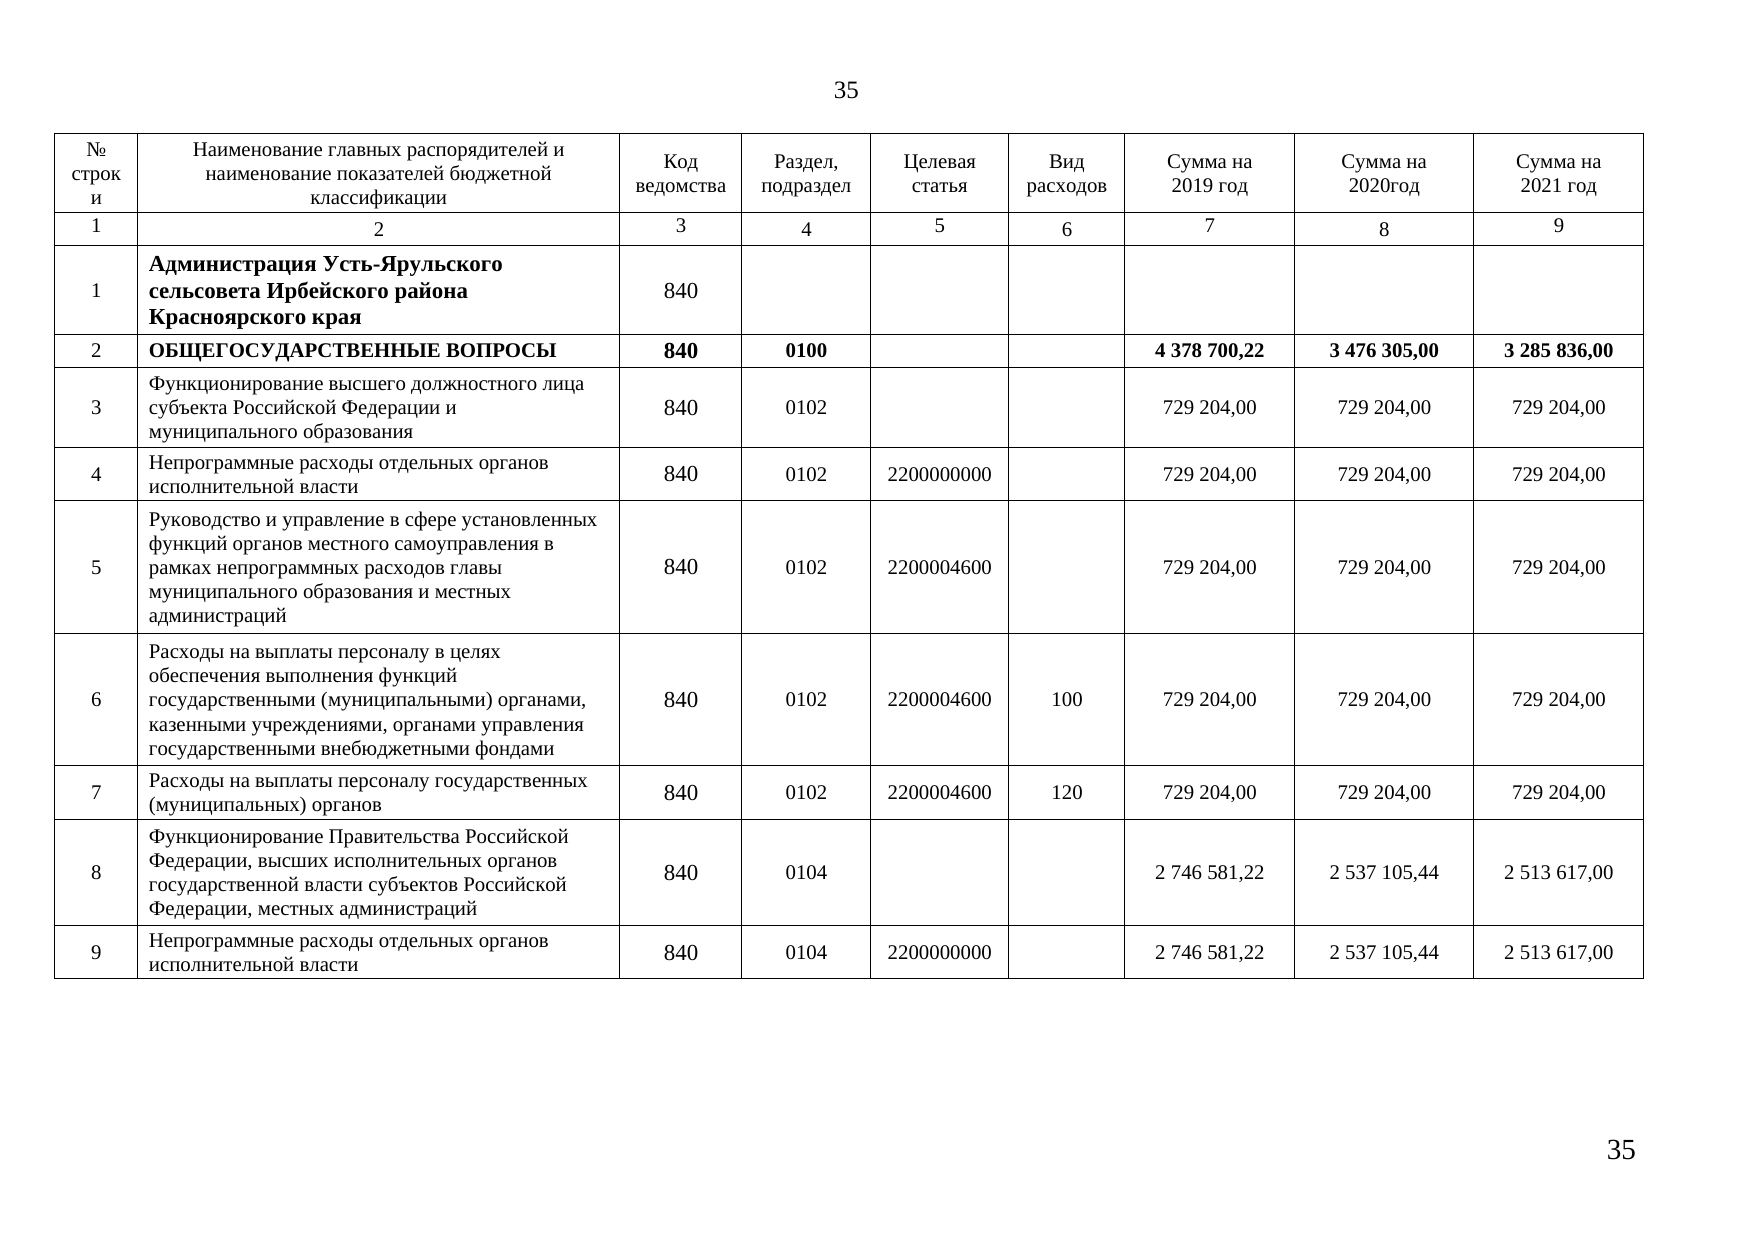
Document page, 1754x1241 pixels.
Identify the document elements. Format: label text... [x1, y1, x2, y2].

table_cell 0102 [742, 501, 870, 632]
table_cell 2 [55, 335, 137, 367]
table_cell [871, 368, 1008, 447]
table_cell 729 204,00 [1125, 501, 1294, 632]
table_cell 729 204,00 [1125, 368, 1294, 447]
table_cell Расходы на выплаты персоналу в целях обеспечения выполнения функций государственными (муниципальными) органами, казенными учреждениями, органами управления государственными внебюджетными фондами [138, 634, 619, 765]
table_cell [1009, 368, 1124, 447]
table_cell 9 [55, 926, 137, 978]
table_cell 729 204,00 [1474, 766, 1643, 818]
table_cell 729 204,00 [1125, 766, 1294, 818]
table_cell Раздел, подраздел [742, 134, 870, 212]
table_cell [1295, 246, 1473, 334]
table_cell 7 [55, 766, 137, 818]
table_cell [871, 246, 1008, 334]
table_cell [1009, 448, 1124, 500]
table_cell 840 [620, 368, 741, 447]
table_cell 2 746 581,22 [1125, 926, 1294, 978]
table_cell 3 [620, 213, 741, 245]
table_cell 3 476 305,00 [1295, 335, 1473, 367]
table_cell [1009, 820, 1124, 925]
table_cell Наименование главных распорядителей и наименование показателей бюджетной классификации [138, 134, 619, 212]
table_cell 2 746 581,22 [1125, 820, 1294, 925]
table_cell [1009, 926, 1124, 978]
table_cell [871, 820, 1008, 925]
table_cell 2 537 105,44 [1295, 820, 1473, 925]
table_cell Код ведомства [620, 134, 741, 212]
table_cell 7 [1125, 213, 1294, 245]
table_cell 729 204,00 [1474, 501, 1643, 632]
table_cell Непрограммные расходы отдельных органов исполнительной власти [138, 926, 619, 978]
table_cell [871, 335, 1008, 367]
table_cell 1 [55, 246, 137, 334]
table_cell 2 513 617,00 [1474, 926, 1643, 978]
table_cell ОБЩЕГОСУДАРСТВЕННЫЕ ВОПРОСЫ [138, 335, 619, 367]
table_cell Сумма на 2021 год [1474, 134, 1643, 212]
table_cell 729 204,00 [1474, 448, 1643, 500]
table_cell 840 [620, 634, 741, 765]
table_cell Расходы на выплаты персоналу государственных (муниципальных) органов [138, 766, 619, 818]
table_cell 840 [620, 766, 741, 818]
table_cell 8 [1295, 213, 1473, 245]
table_cell 840 [620, 926, 741, 978]
table_cell Сумма на 2019 год [1125, 134, 1294, 212]
table_cell 3 285 836,00 [1474, 335, 1643, 367]
table_cell 5 [871, 213, 1008, 245]
table_cell Непрограммные расходы отдельных органов исполнительной власти [138, 448, 619, 500]
table_cell Целевая статья [871, 134, 1008, 212]
table_cell [742, 246, 870, 334]
table_cell [1009, 501, 1124, 632]
table_cell 2200000000 [871, 926, 1008, 978]
table_cell 840 [620, 501, 741, 632]
table_cell 120 [1009, 766, 1124, 818]
table_cell 6 [1009, 213, 1124, 245]
table_cell 3 [55, 368, 137, 447]
table_cell № строки [55, 134, 137, 212]
table_cell 0102 [742, 766, 870, 818]
table_cell Функционирование Правительства Российской Федерации, высших исполнительных органов государственной власти субъектов Российской Федерации, местных администраций [138, 820, 619, 925]
table_cell [1009, 246, 1124, 334]
table_cell 0100 [742, 335, 870, 367]
table_cell Функционирование высшего должностного лица субъекта Российской Федерации и муниципального образования [138, 368, 619, 447]
table_cell 4 [55, 448, 137, 500]
table_cell 4 378 700,22 [1125, 335, 1294, 367]
table_cell 2 537 105,44 [1295, 926, 1473, 978]
table_cell 5 [55, 501, 137, 632]
table_cell 2 [138, 213, 619, 245]
table_cell Вид расходов [1009, 134, 1124, 212]
table_cell 840 [620, 246, 741, 334]
table_cell 2200000000 [871, 448, 1008, 500]
table_cell [1009, 335, 1124, 367]
table_cell 729 204,00 [1295, 501, 1473, 632]
table_cell 0104 [742, 926, 870, 978]
table_cell 840 [620, 335, 741, 367]
table_cell Администрация Усть-Ярульского сельсовета Ирбейского района Красноярского края [138, 246, 619, 334]
table_cell 2200004600 [871, 766, 1008, 818]
table_cell 729 204,00 [1295, 368, 1473, 447]
table_cell 0102 [742, 634, 870, 765]
table_cell 1 [55, 213, 137, 245]
table_cell 2200004600 [871, 634, 1008, 765]
table_cell Сумма на 2020год [1295, 134, 1473, 212]
table_cell 4 [742, 213, 870, 245]
table_cell 729 204,00 [1295, 634, 1473, 765]
table_cell 2200004600 [871, 501, 1008, 632]
table_cell 2 513 617,00 [1474, 820, 1643, 925]
table_cell 0104 [742, 820, 870, 925]
table_cell 840 [620, 448, 741, 500]
table_cell 729 204,00 [1474, 368, 1643, 447]
table_cell 840 [620, 820, 741, 925]
table_cell 0102 [742, 448, 870, 500]
table_cell 729 204,00 [1295, 766, 1473, 818]
table_cell [1125, 246, 1294, 334]
table_cell 729 204,00 [1125, 634, 1294, 765]
table_cell 729 204,00 [1295, 448, 1473, 500]
table_cell [1474, 246, 1643, 334]
table_cell 9 [1474, 213, 1643, 245]
table_cell Руководство и управление в сфере установленных функций органов местного самоуправления в рамках непрограммных расходов главы муниципального образования и местных администраций [138, 501, 619, 632]
table_cell 0102 [742, 368, 870, 447]
table_cell 729 204,00 [1125, 448, 1294, 500]
table_cell 100 [1009, 634, 1124, 765]
table_cell 6 [55, 634, 137, 765]
table_cell 8 [55, 820, 137, 925]
table_cell 729 204,00 [1474, 634, 1643, 765]
